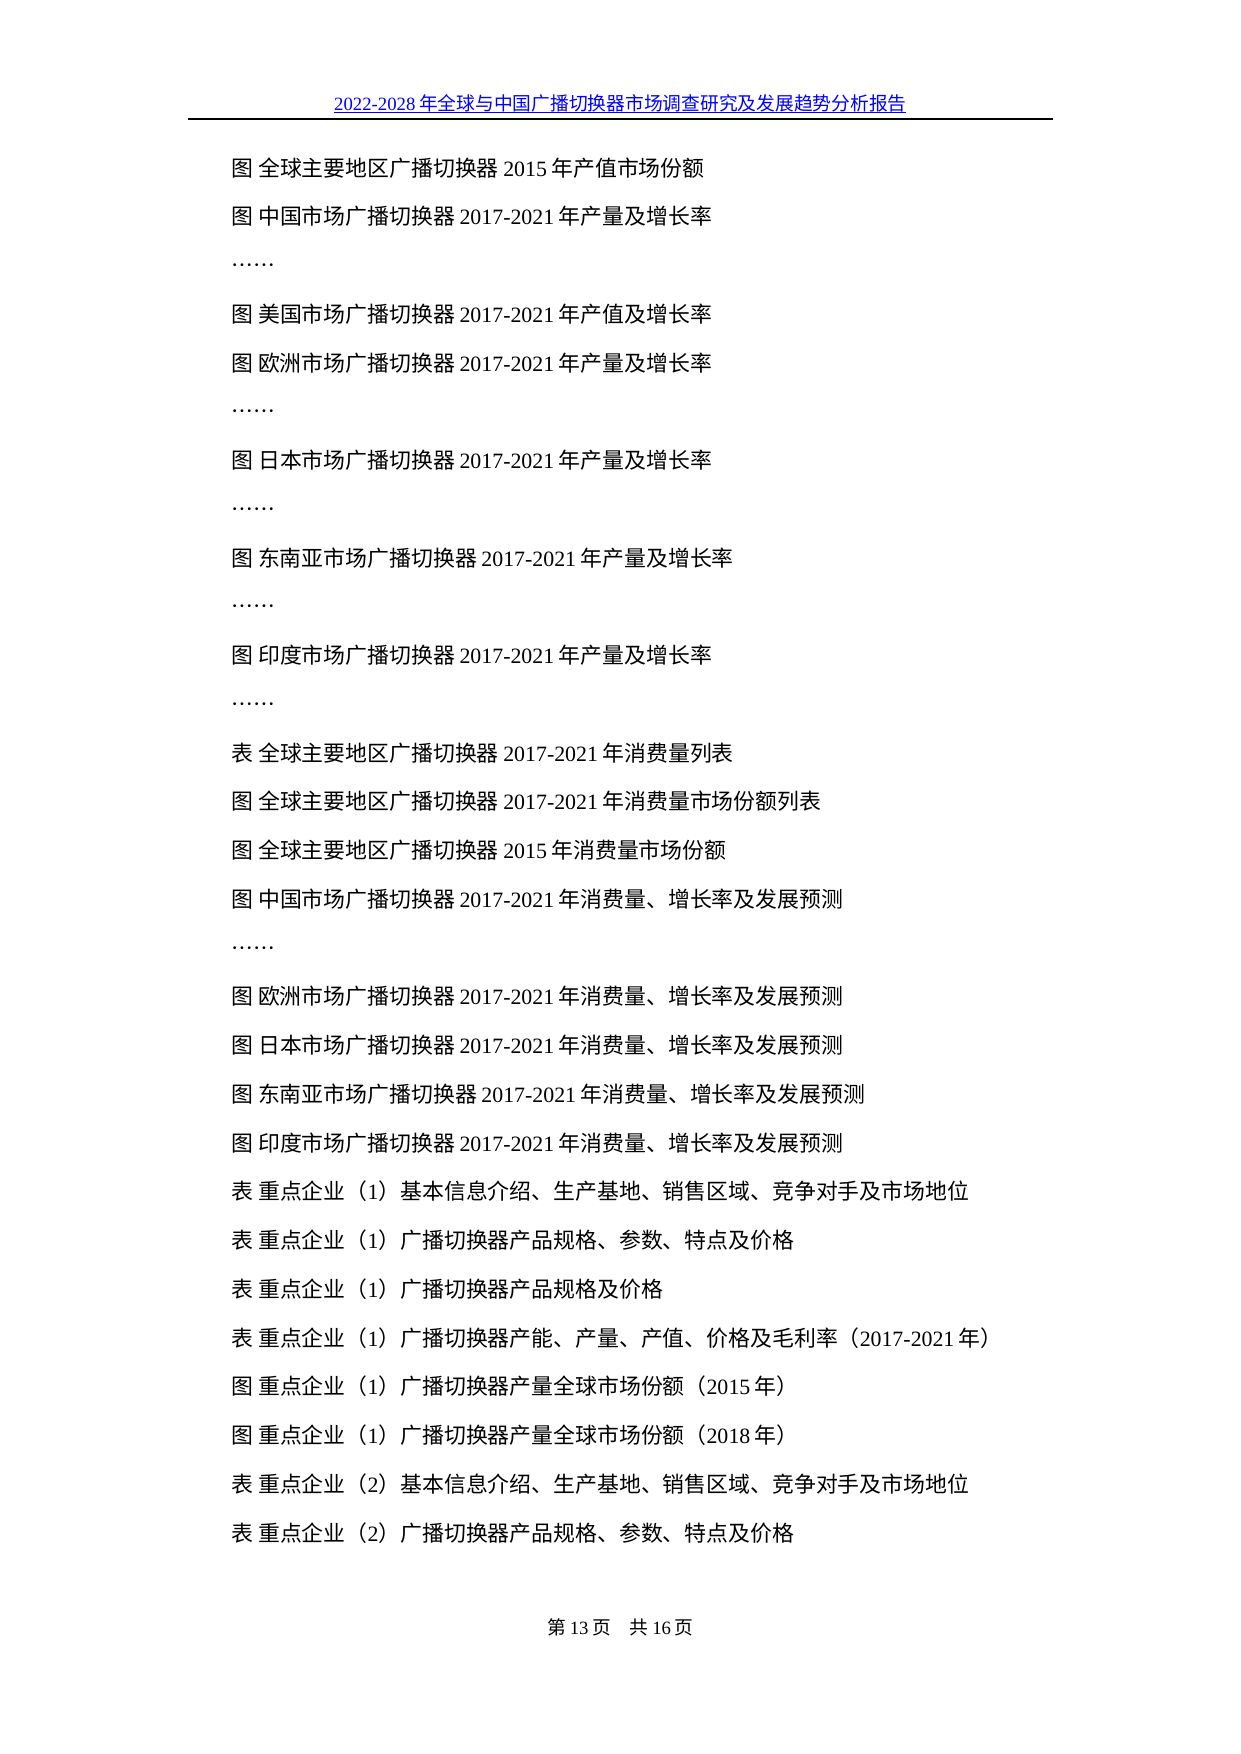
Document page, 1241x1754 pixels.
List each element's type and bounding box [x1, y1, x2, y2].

text [187, 150, 1053, 1548]
